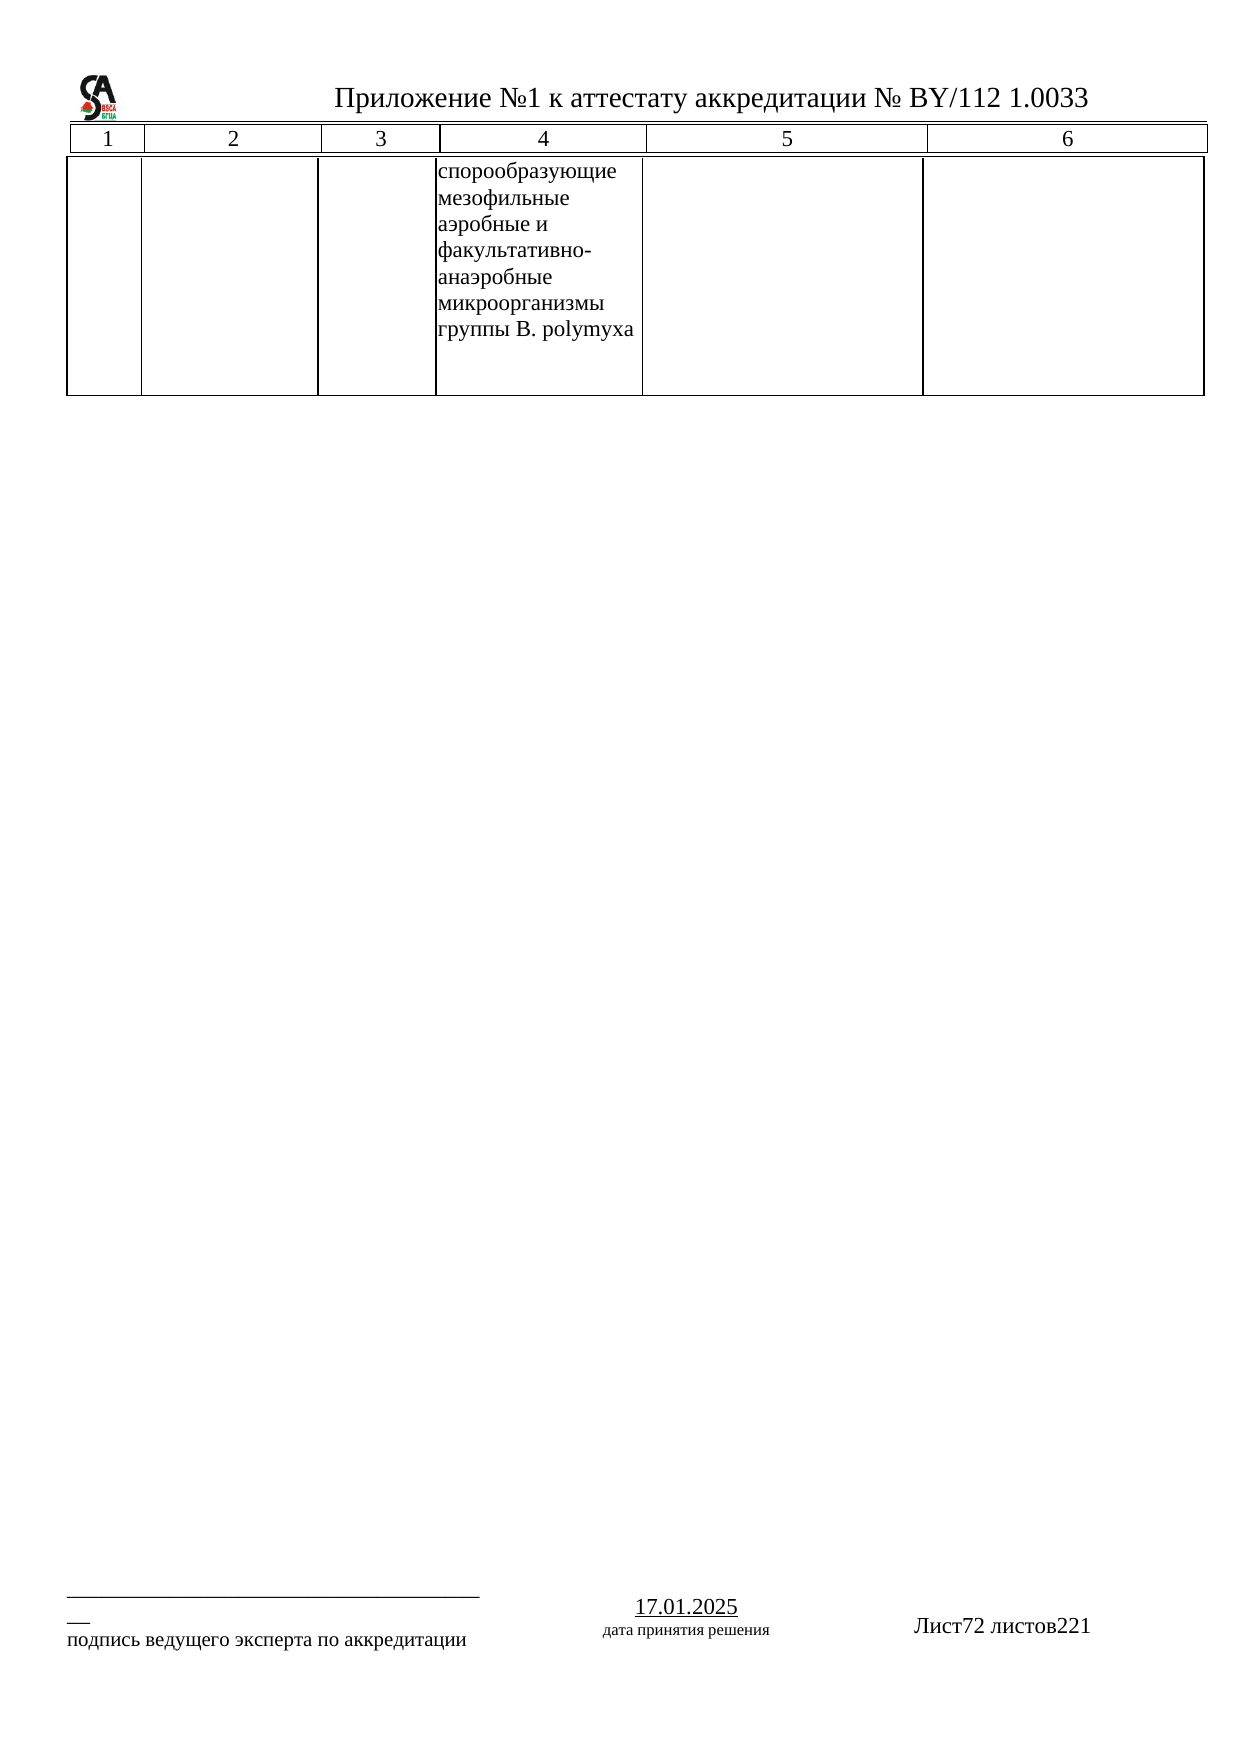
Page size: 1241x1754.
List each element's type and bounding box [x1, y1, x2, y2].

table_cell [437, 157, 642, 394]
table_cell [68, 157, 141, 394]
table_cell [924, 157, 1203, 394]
picture [79, 73, 117, 121]
